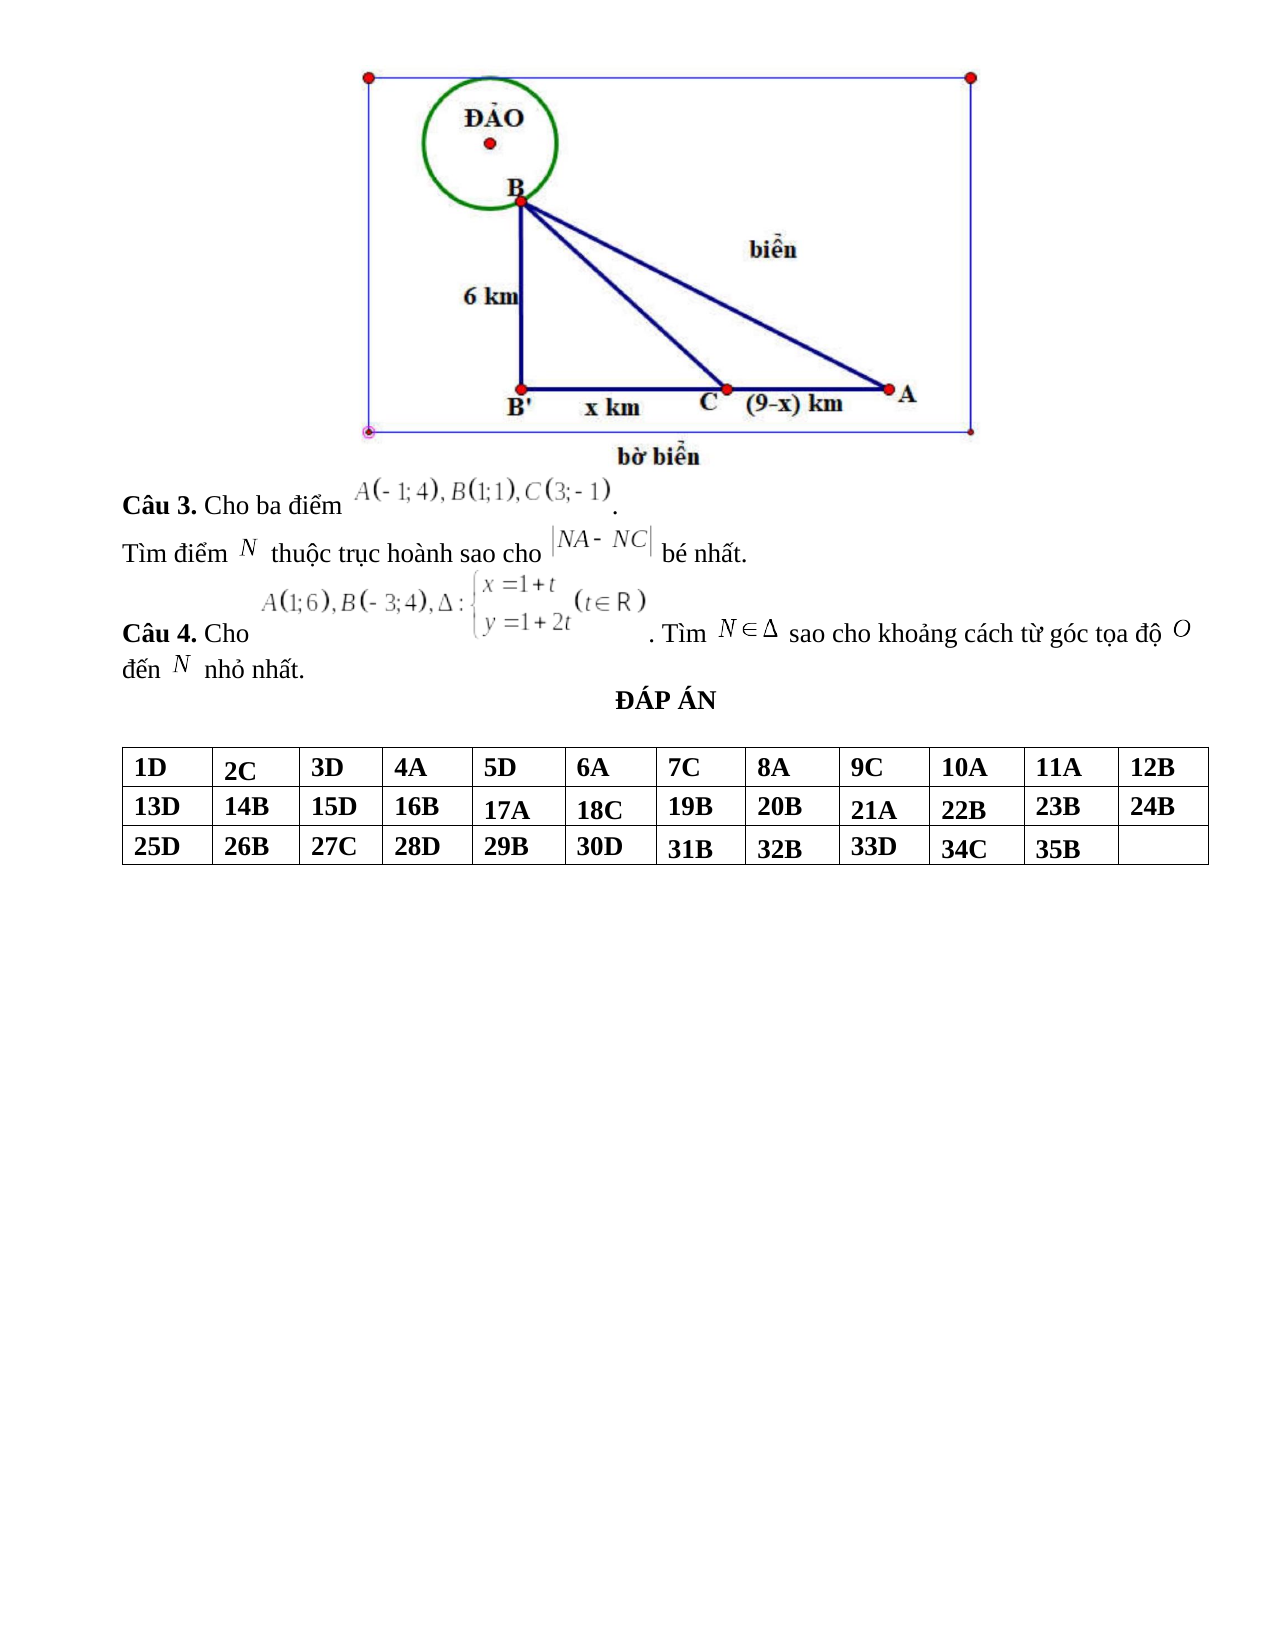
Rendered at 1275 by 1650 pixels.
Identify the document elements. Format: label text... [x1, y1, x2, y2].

table_header 2C [213, 748, 299, 786]
table_cell 31B [657, 826, 745, 864]
table_cell 14B [213, 787, 299, 825]
table_cell 22B [930, 787, 1024, 825]
table_header 1D [123, 748, 212, 786]
text Câu 4. Cho . Tìm sao cho khoảng cách từ góc tọa độ đến nhỏ nhất. [122, 568, 1209, 684]
table_header 10A [930, 748, 1024, 786]
table_cell [1119, 826, 1208, 864]
table_cell 28D [383, 826, 472, 864]
table_header 11A [1025, 748, 1118, 786]
table_cell 16B [383, 787, 472, 825]
table_cell 29B [473, 826, 565, 864]
table_cell 25D [123, 826, 212, 864]
table_cell 13D [123, 787, 212, 825]
table_header 9C [840, 748, 929, 786]
table_header 12B [1119, 748, 1208, 786]
table_cell 23B [1025, 787, 1118, 825]
table_cell 15D [300, 787, 382, 825]
table_cell 21A [840, 787, 929, 825]
table_cell 32B [746, 826, 839, 864]
table_cell 27C [300, 826, 382, 864]
text Câu 3. Cho ba điểm . [122, 472, 1209, 520]
table_cell 33D [840, 826, 929, 864]
table_header 4A [383, 748, 472, 786]
text Tìm điểm thuộc trục hoành sao cho bé nhất. [122, 520, 1209, 568]
table_cell 35B [1025, 826, 1118, 864]
table_cell 34C [930, 826, 1024, 864]
table_cell 20B [746, 787, 839, 825]
table_header 5D [473, 748, 565, 786]
text ĐÁP ÁN [122, 684, 1209, 715]
table_cell 24B [1119, 787, 1208, 825]
table_cell 17A [473, 787, 565, 825]
table_cell 18C [566, 787, 656, 825]
table_header 3D [300, 748, 382, 786]
table_cell 26B [213, 826, 299, 864]
table_header 7C [657, 748, 745, 786]
table_cell 19B [657, 787, 745, 825]
table_header 6A [566, 748, 656, 786]
picture [350, 65, 981, 472]
table_cell 30D [566, 826, 656, 864]
table_header 8A [746, 748, 839, 786]
